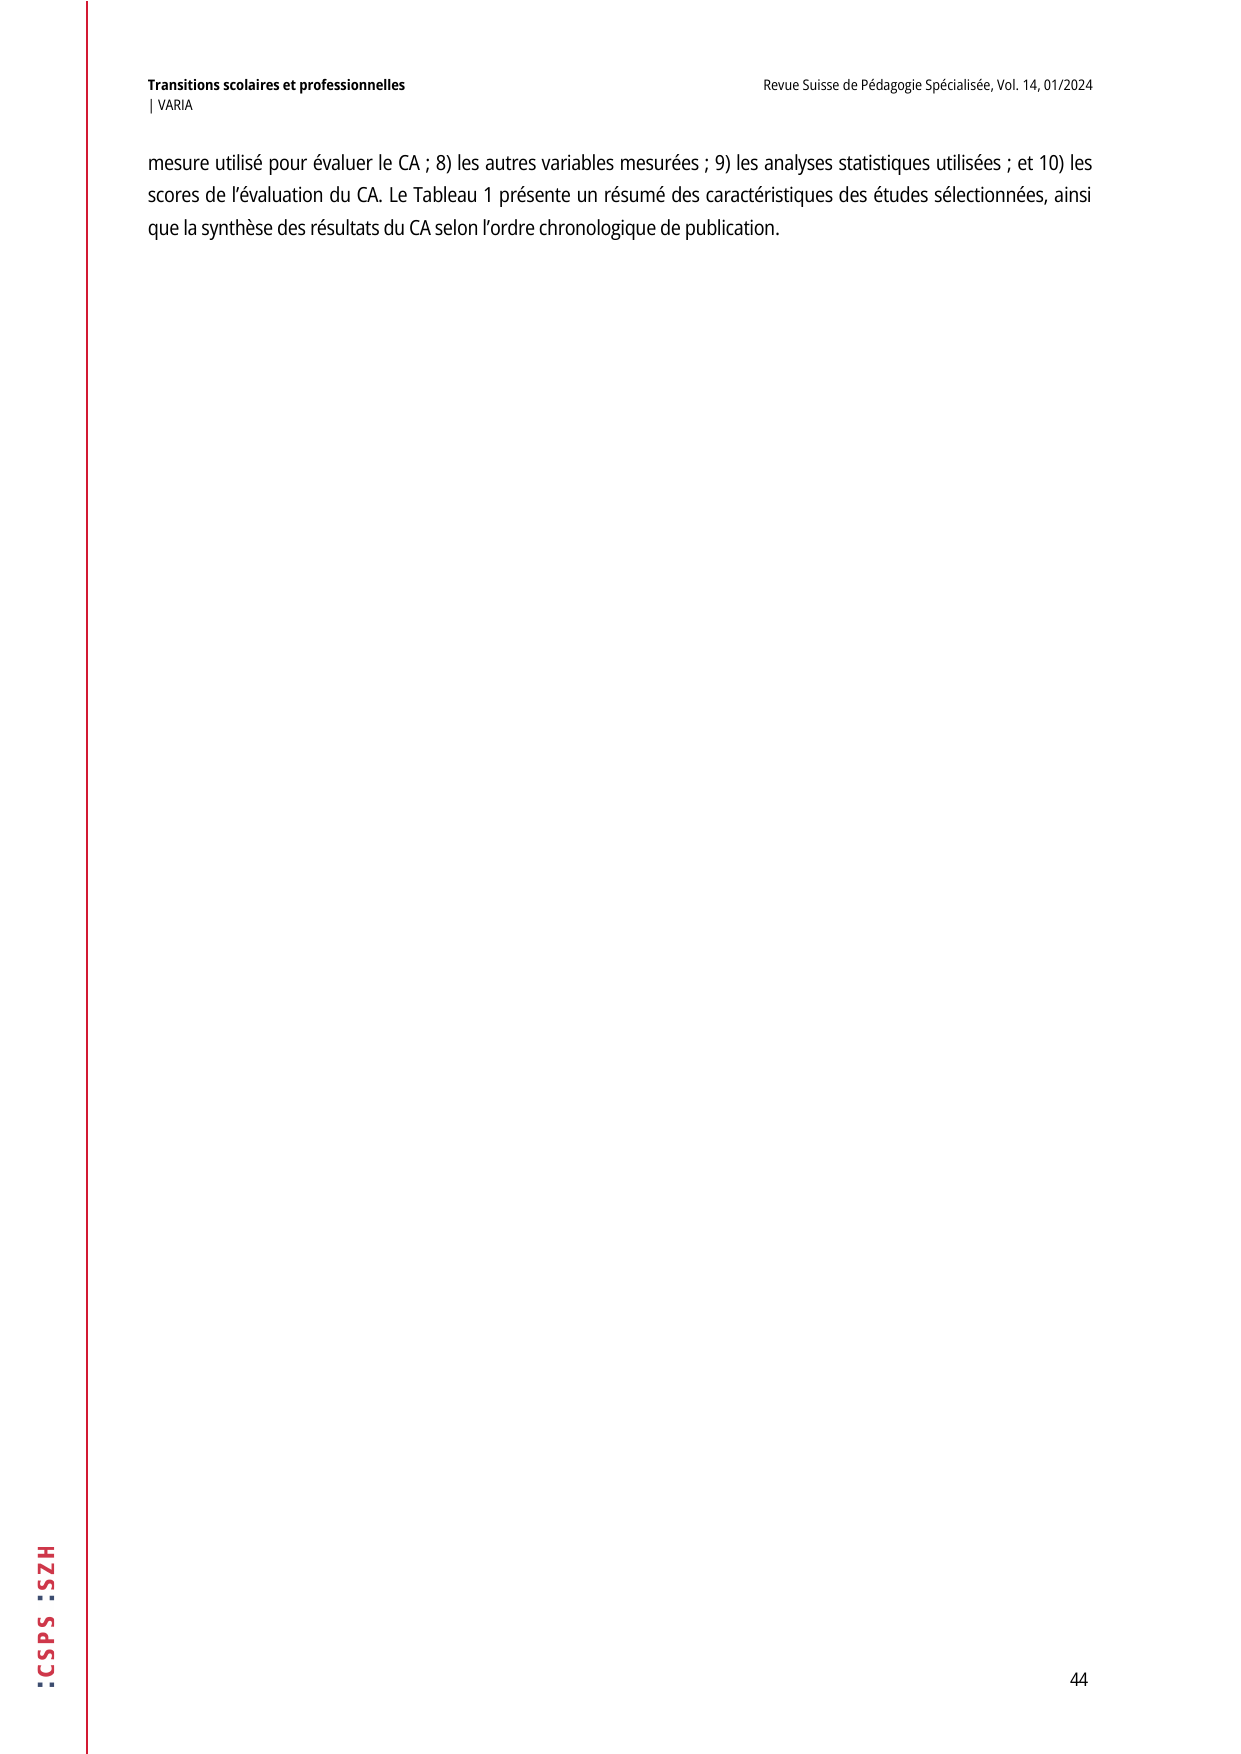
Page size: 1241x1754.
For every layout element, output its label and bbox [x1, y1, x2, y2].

picture [37, 1547, 55, 1687]
text [148, 148, 1092, 241]
